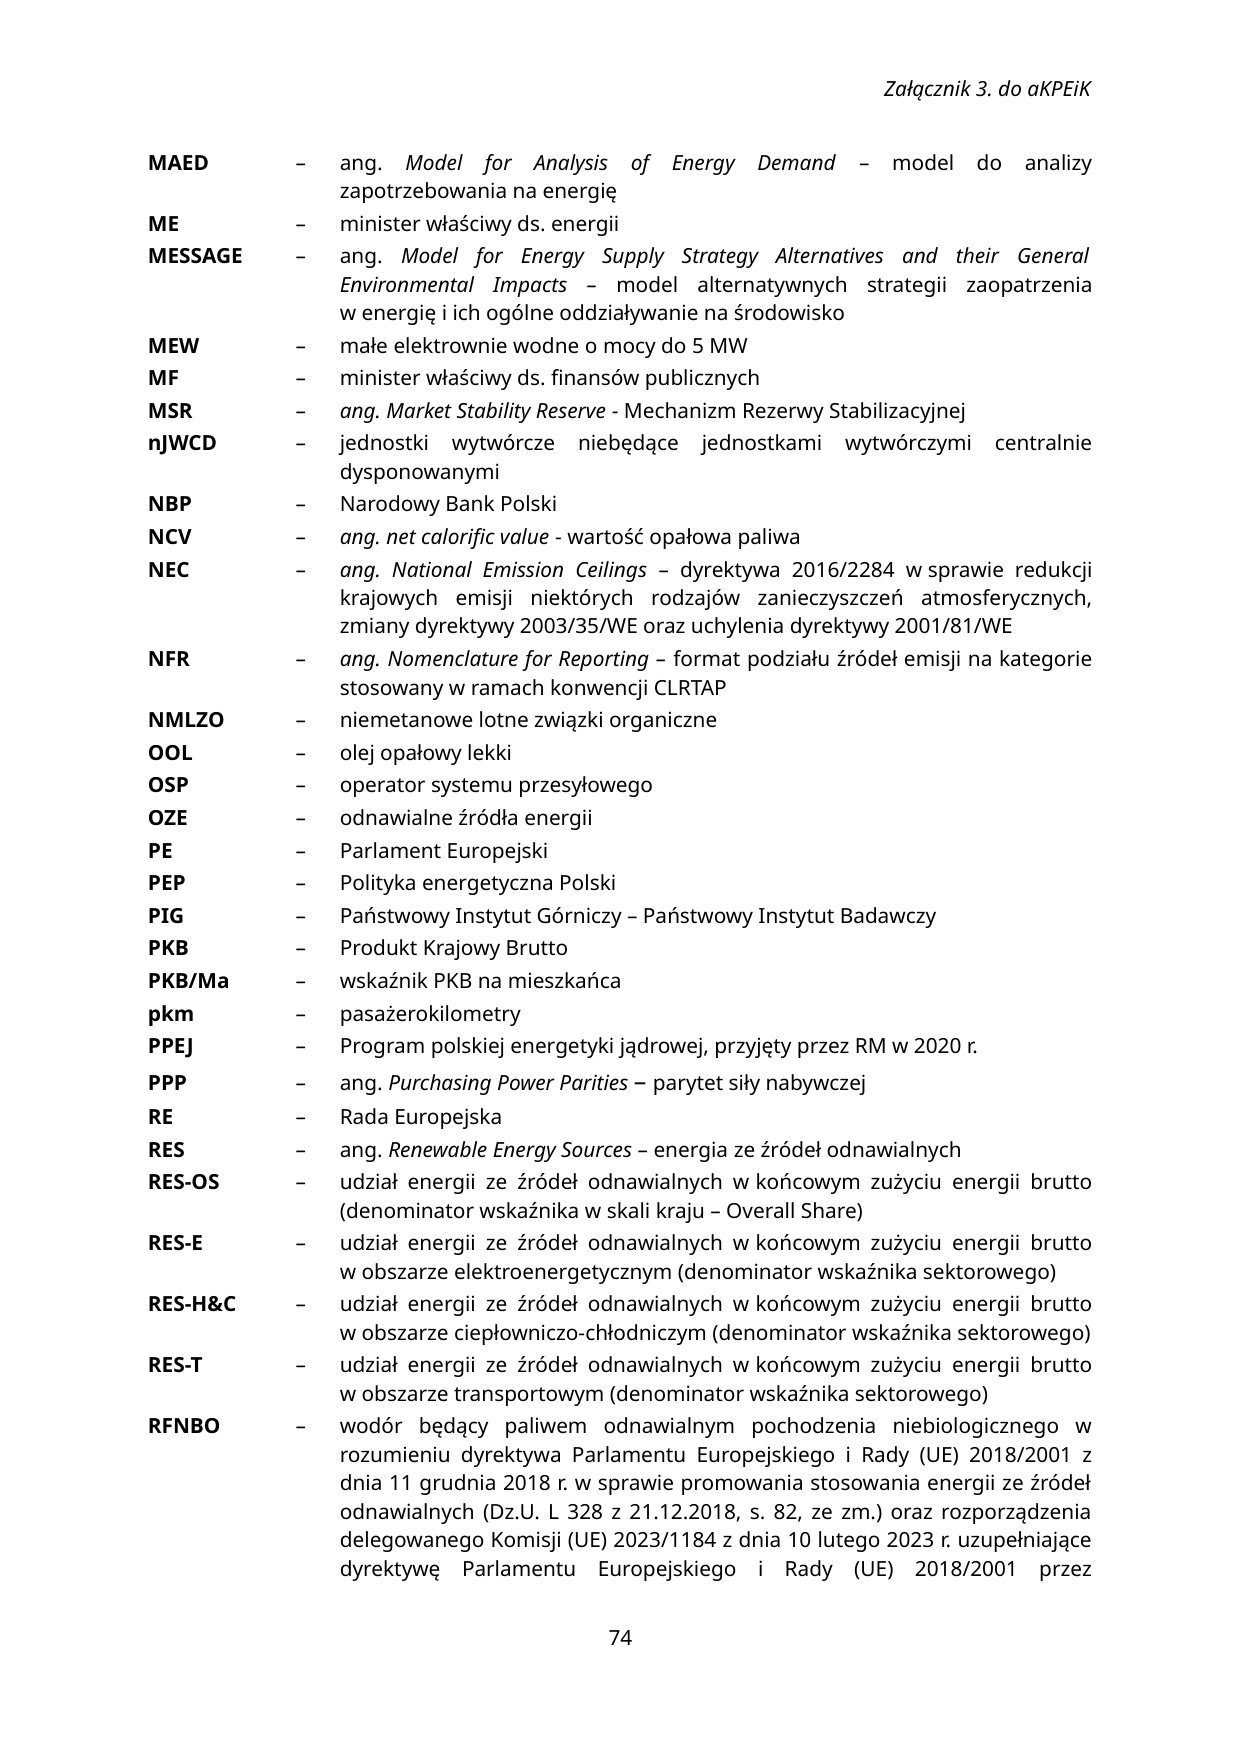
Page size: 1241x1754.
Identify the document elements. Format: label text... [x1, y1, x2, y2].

text RES-OS – udział energii ze źródeł odnawialnych w końcowym zużyciu energii brutto (denominator wskaźnika w skali kraju – Overall Share) [148, 1167, 1093, 1224]
text MAED – ang. Model for Analysis of Energy Demand – model do analizy zapotrzebowania na energię [148, 148, 1093, 204]
text RES-E – udział energii ze źródeł odnawialnych w końcowym zużyciu energii brutto w obszarze elektroenergetycznym (denominator wskaźnika sektorowego) [148, 1228, 1093, 1285]
text MESSAGE – ang. Model for Energy Supply Strategy Alternatives and their General Environmental Impacts – model alternatywnych strategii zaopatrzenia w energię i ich ogólne oddziaływanie na środowisko [148, 241, 1093, 327]
text OOL – olej opałowy lekki [148, 738, 1093, 766]
text nJWCD – jednostki wytwórcze niebędące jednostkami wytwórczymi centralnie dysponowanymi [148, 428, 1093, 485]
text OSP – operator systemu przesyłowego [148, 771, 1093, 799]
text PKB/Ma – wskaźnik PKB na mieszkańca [148, 966, 1093, 994]
text PKB – Produkt Krajowy Brutto [148, 933, 1093, 962]
text PE – Parlament Europejski [148, 836, 1093, 864]
text RES-T – udział energii ze źródeł odnawialnych w końcowym zużyciu energii brutto w obszarze transportowym (denominator wskaźnika sektorowego) [148, 1351, 1093, 1407]
text PIG – Państwowy Instytut Górniczy – Państwowy Instytut Badawczy [148, 901, 1093, 929]
text pkm – pasażerokilometry [148, 999, 1093, 1027]
text NMLZO – niemetanowe lotne związki organiczne [148, 705, 1093, 734]
text RES-H&C – udział energii ze źródeł odnawialnych w końcowym zużyciu energii brutto w obszarze ciepłowniczo-chłodniczym (denominator wskaźnika sektorowego) [148, 1289, 1093, 1346]
text ME – minister właściwy ds. energii [148, 209, 1093, 237]
text MSR – ang. Market Stability Reserve - Mechanizm Rezerwy Stabilizacyjnej [148, 396, 1093, 424]
text NCV – ang. net calorific value - wartość opałowa paliwa [148, 522, 1093, 551]
text PPP – ang. Purchasing Power Parities – parytet siły nabywczej [148, 1064, 1093, 1098]
text MEW – małe elektrownie wodne o mocy do 5 MW [148, 331, 1093, 359]
text OZE – odnawialne źródła energii [148, 803, 1093, 832]
text PPEJ – Program polskiej energetyki jądrowej, przyjęty przez RM w 2020 r. [148, 1031, 1093, 1060]
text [148, 1412, 1093, 1582]
text NBP – Narodowy Bank Polski [148, 489, 1093, 518]
text NEC – ang. National Emission Ceilings – dyrektywa 2016/2284 w sprawie redukcji krajowych emisji niektórych rodzajów zanieczyszczeń atmosferycznych, zmiany dyrektywy 2003/35/WE oraz uchylenia dyrektywy 2001/81/WE [148, 555, 1093, 640]
text RE – Rada Europejska [148, 1102, 1093, 1131]
text PEP – Polityka energetyczna Polski [148, 868, 1093, 897]
text NFR – ang. Nomenclature for Reporting – format podziału źródeł emisji na kategorie stosowany w ramach konwencji CLRTAP [148, 644, 1093, 701]
text MF – minister właściwy ds. finansów publicznych [148, 363, 1093, 392]
text RES – ang. Renewable Energy Sources – energia ze źródeł odnawialnych [148, 1135, 1093, 1163]
